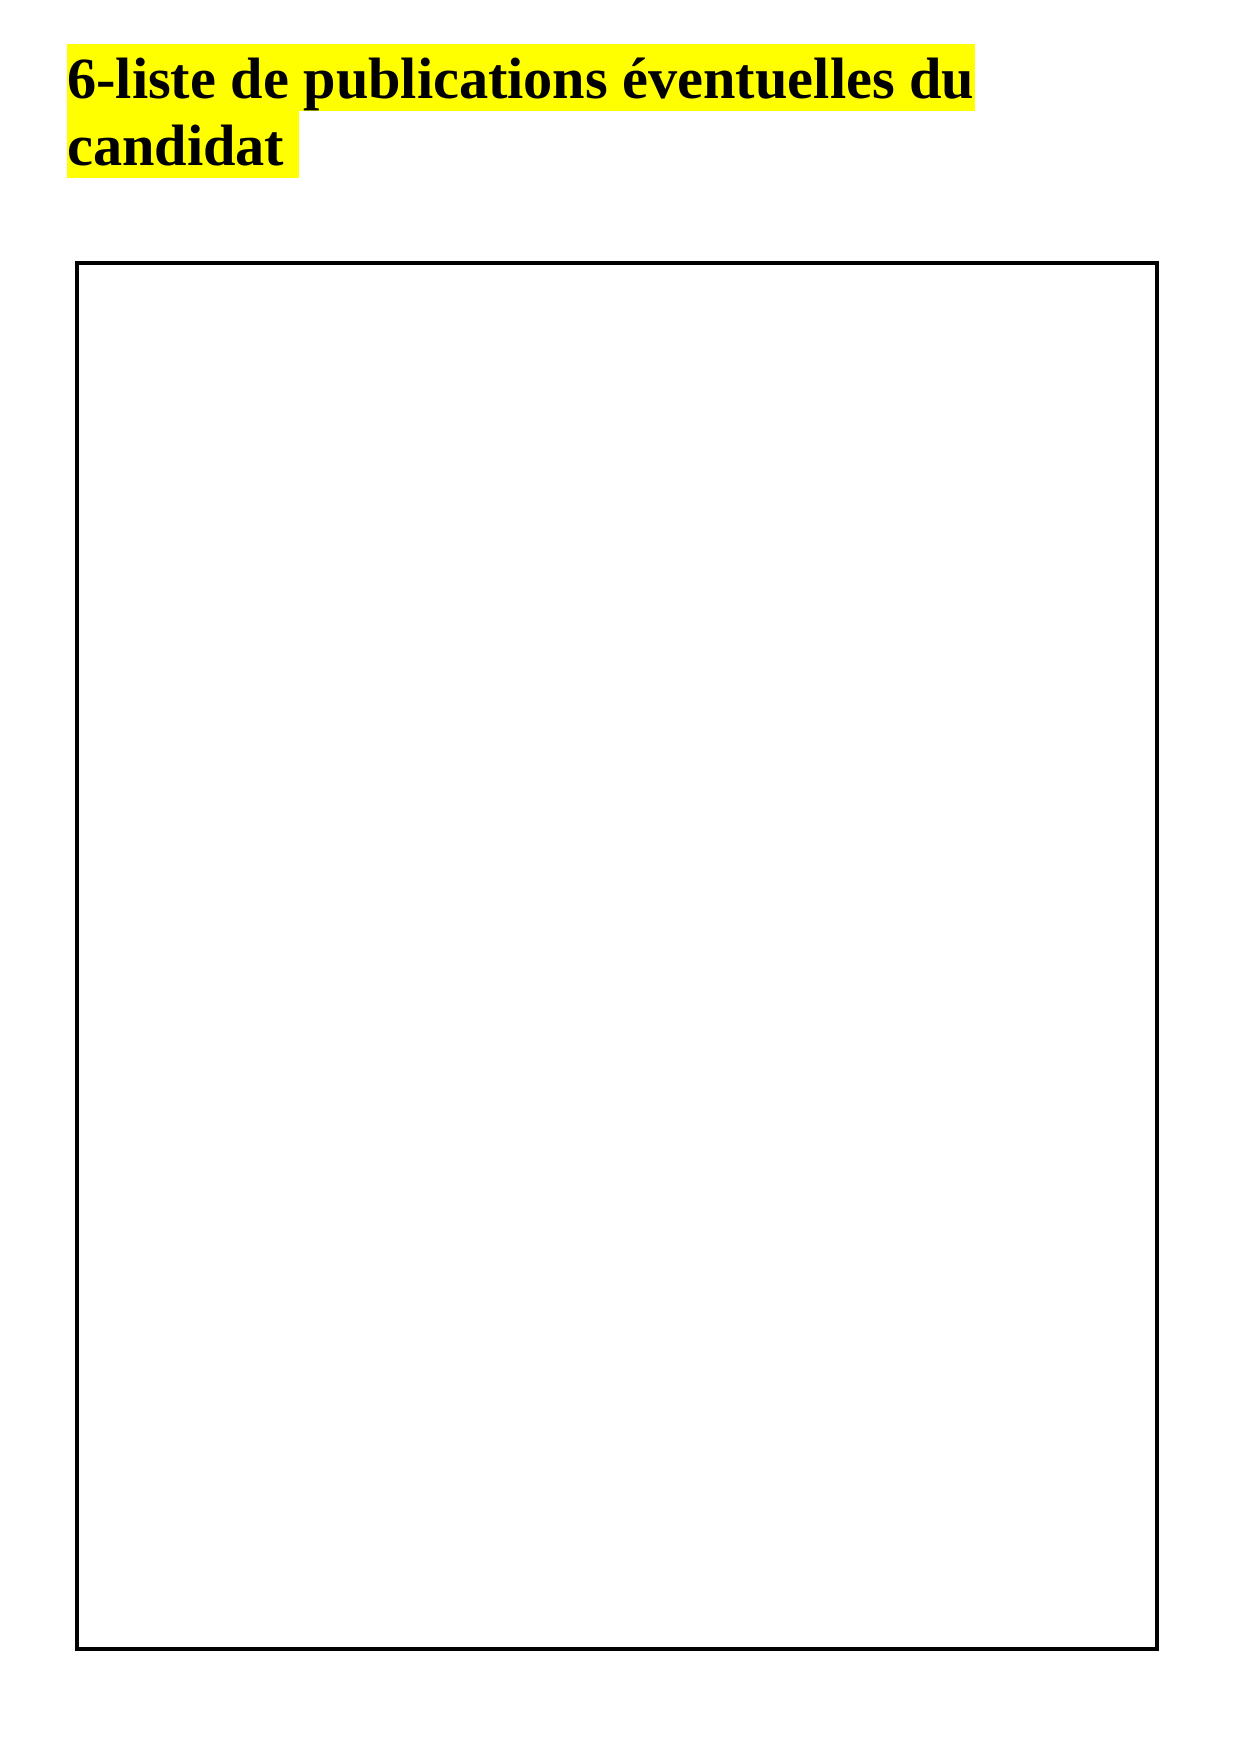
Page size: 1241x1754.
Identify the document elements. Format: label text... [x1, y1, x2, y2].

text 6-liste de publications éventuelles du candidat [299, 44, 1181, 178]
